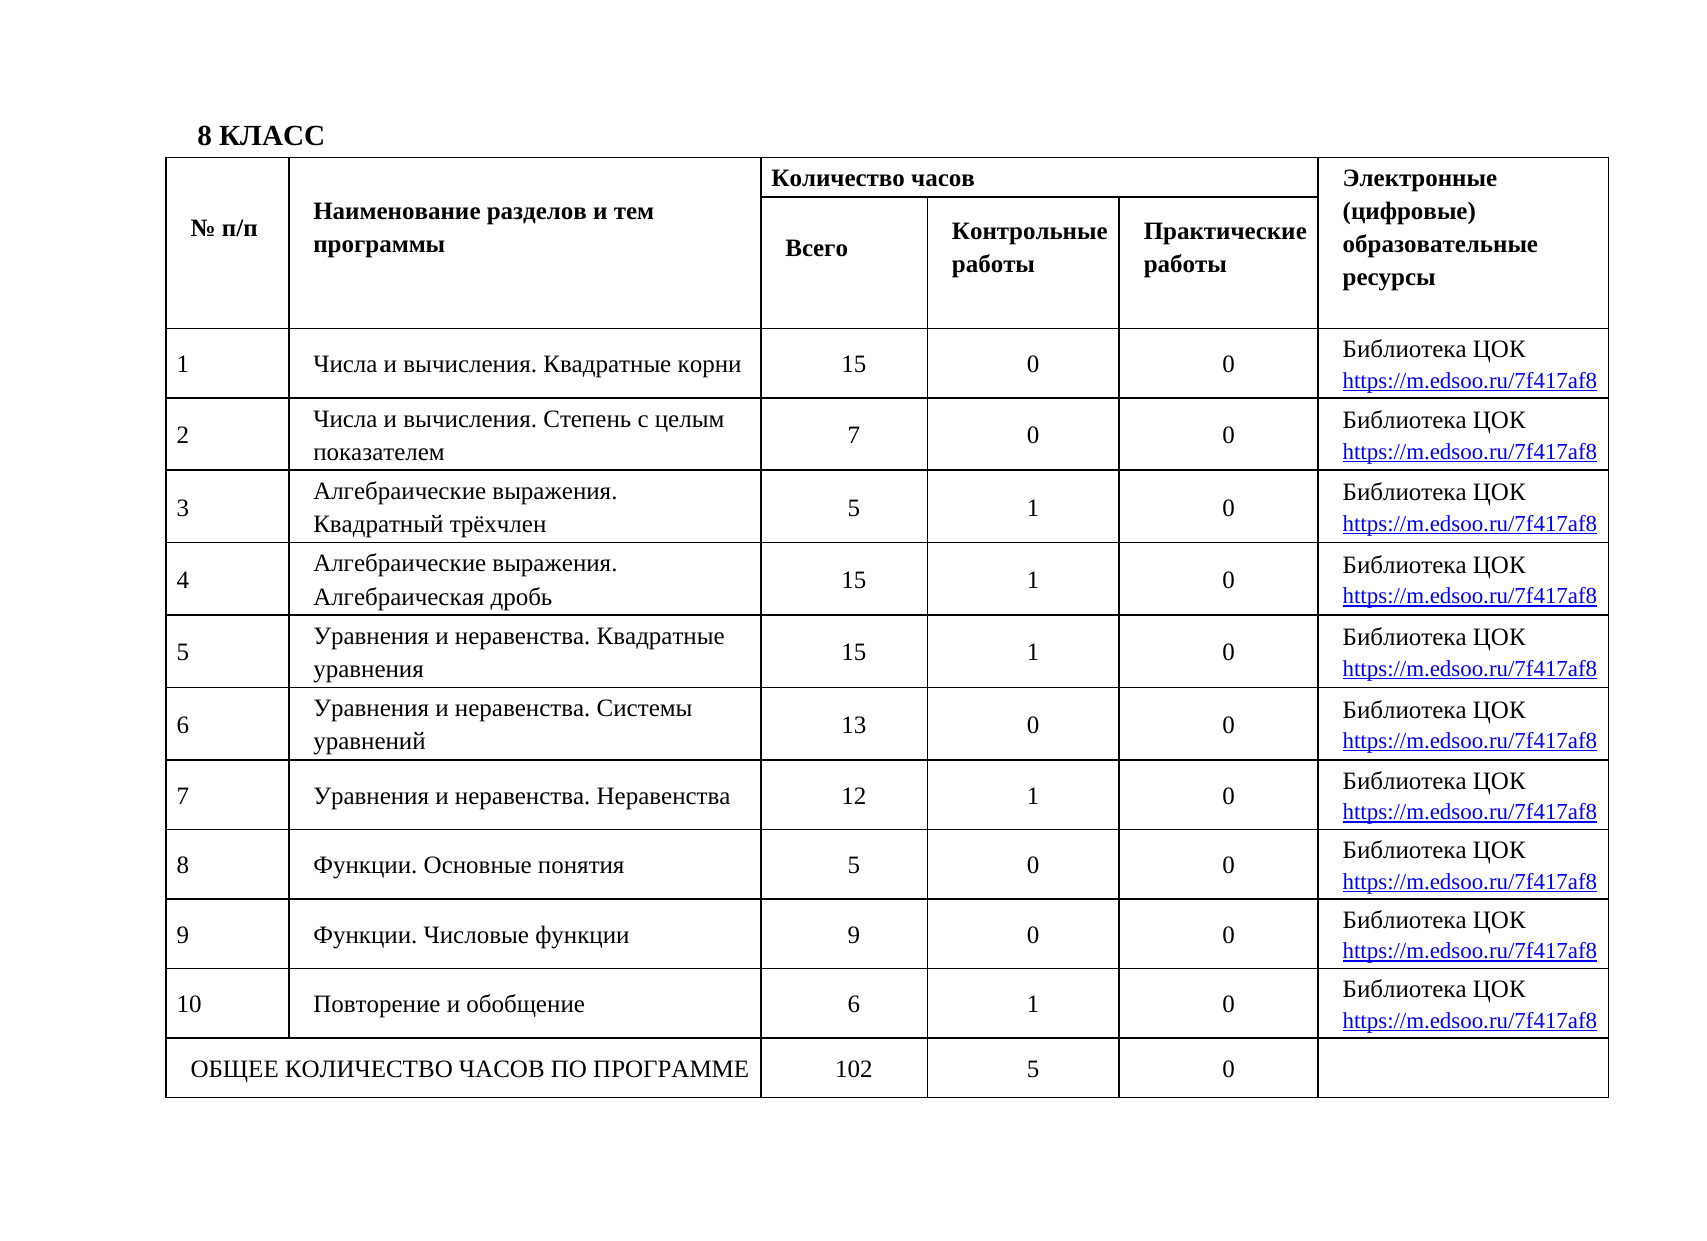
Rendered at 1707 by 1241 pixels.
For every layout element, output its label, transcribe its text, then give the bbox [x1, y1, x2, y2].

table_cell 4 [167, 543, 288, 614]
table_cell Уравнения и неравенства. Квадратные уравнения [290, 616, 760, 687]
table_cell 0 [1120, 1039, 1317, 1097]
table_cell [1319, 1039, 1608, 1097]
table_cell 0 [928, 329, 1118, 397]
table_cell Библиотека ЦОК https://m.edsoo.ru/7f417af8 [1319, 616, 1608, 687]
table_cell Библиотека ЦОК https://m.edsoo.ru/7f417af8 [1319, 830, 1608, 898]
table_cell 0 [1120, 471, 1317, 542]
table_cell Практические работы [1120, 198, 1317, 327]
table_cell Библиотека ЦОК https://m.edsoo.ru/7f417af8 [1319, 969, 1608, 1037]
table_cell 15 [762, 543, 927, 614]
table_cell 3 [167, 471, 288, 542]
text 8 КЛАСС [190, 118, 1618, 152]
table_cell 9 [167, 900, 288, 968]
table_cell 15 [762, 329, 927, 397]
table_cell Уравнения и неравенства. Неравенства [290, 761, 760, 828]
table_cell 0 [1120, 830, 1317, 898]
table_cell 5 [928, 1039, 1118, 1097]
table_cell Контрольные работы [928, 198, 1118, 327]
table_cell 0 [928, 399, 1118, 469]
table_cell 0 [1120, 688, 1317, 759]
table_cell 15 [762, 616, 927, 687]
table_cell 10 [167, 969, 288, 1037]
table_cell 5 [762, 471, 927, 542]
table_cell 2 [167, 399, 288, 469]
table_cell Библиотека ЦОК https://m.edsoo.ru/7f417af8 [1319, 329, 1608, 397]
table_header Количество часов [762, 158, 1317, 196]
table_cell 12 [762, 761, 927, 828]
table_header Электронные (цифровые) образовательные ресурсы [1319, 158, 1608, 327]
table_cell Библиотека ЦОК https://m.edsoo.ru/7f417af8 [1319, 761, 1608, 828]
table_cell 0 [1120, 761, 1317, 828]
table_cell 1 [928, 616, 1118, 687]
table_cell Библиотека ЦОК https://m.edsoo.ru/7f417af8 [1319, 543, 1608, 614]
table_cell Алгебраические выражения. Алгебраическая дробь [290, 543, 760, 614]
table_cell ОБЩЕЕ КОЛИЧЕСТВО ЧАСОВ ПО ПРОГРАММЕ [167, 1039, 760, 1097]
table_cell 7 [167, 761, 288, 828]
table_cell Уравнения и неравенства. Системы уравнений [290, 688, 760, 759]
table_cell 1 [928, 761, 1118, 828]
table_cell 1 [167, 329, 288, 397]
table_cell 7 [762, 399, 927, 469]
table_cell 9 [762, 900, 927, 968]
table_cell Библиотека ЦОК https://m.edsoo.ru/7f417af8 [1319, 900, 1608, 968]
table_cell 0 [928, 830, 1118, 898]
table_cell 0 [1120, 329, 1317, 397]
table_cell Числа и вычисления. Степень с целым показателем [290, 399, 760, 469]
table_cell 5 [167, 616, 288, 687]
table_cell 0 [928, 900, 1118, 968]
table_header Наименование разделов и тем программы [290, 158, 760, 327]
table_cell 0 [1120, 969, 1317, 1037]
table_cell 5 [762, 830, 927, 898]
table_cell Числа и вычисления. Квадратные корни [290, 329, 760, 397]
table_cell Алгебраические выражения. Квадратный трёхчлен [290, 471, 760, 542]
table_cell 1 [928, 543, 1118, 614]
table_cell 1 [928, 969, 1118, 1037]
table_cell 0 [1120, 616, 1317, 687]
table_cell 1 [928, 471, 1118, 542]
table_cell 13 [762, 688, 927, 759]
table_cell 102 [762, 1039, 927, 1097]
table_cell Библиотека ЦОК https://m.edsoo.ru/7f417af8 [1319, 399, 1608, 469]
table_cell 0 [1120, 543, 1317, 614]
table_cell 6 [167, 688, 288, 759]
table_cell Функции. Основные понятия [290, 830, 760, 898]
table_cell Библиотека ЦОК https://m.edsoo.ru/7f417af8 [1319, 471, 1608, 542]
table_cell Функции. Числовые функции [290, 900, 760, 968]
table_cell Повторение и обобщение [290, 969, 760, 1037]
table_cell 6 [762, 969, 927, 1037]
table_cell 0 [1120, 399, 1317, 469]
table_cell 8 [167, 830, 288, 898]
table_header № п/п [167, 158, 288, 327]
table_cell 0 [928, 688, 1118, 759]
table_cell 0 [1120, 900, 1317, 968]
table_cell Библиотека ЦОК https://m.edsoo.ru/7f417af8 [1319, 688, 1608, 759]
table_cell Всего [762, 198, 927, 327]
